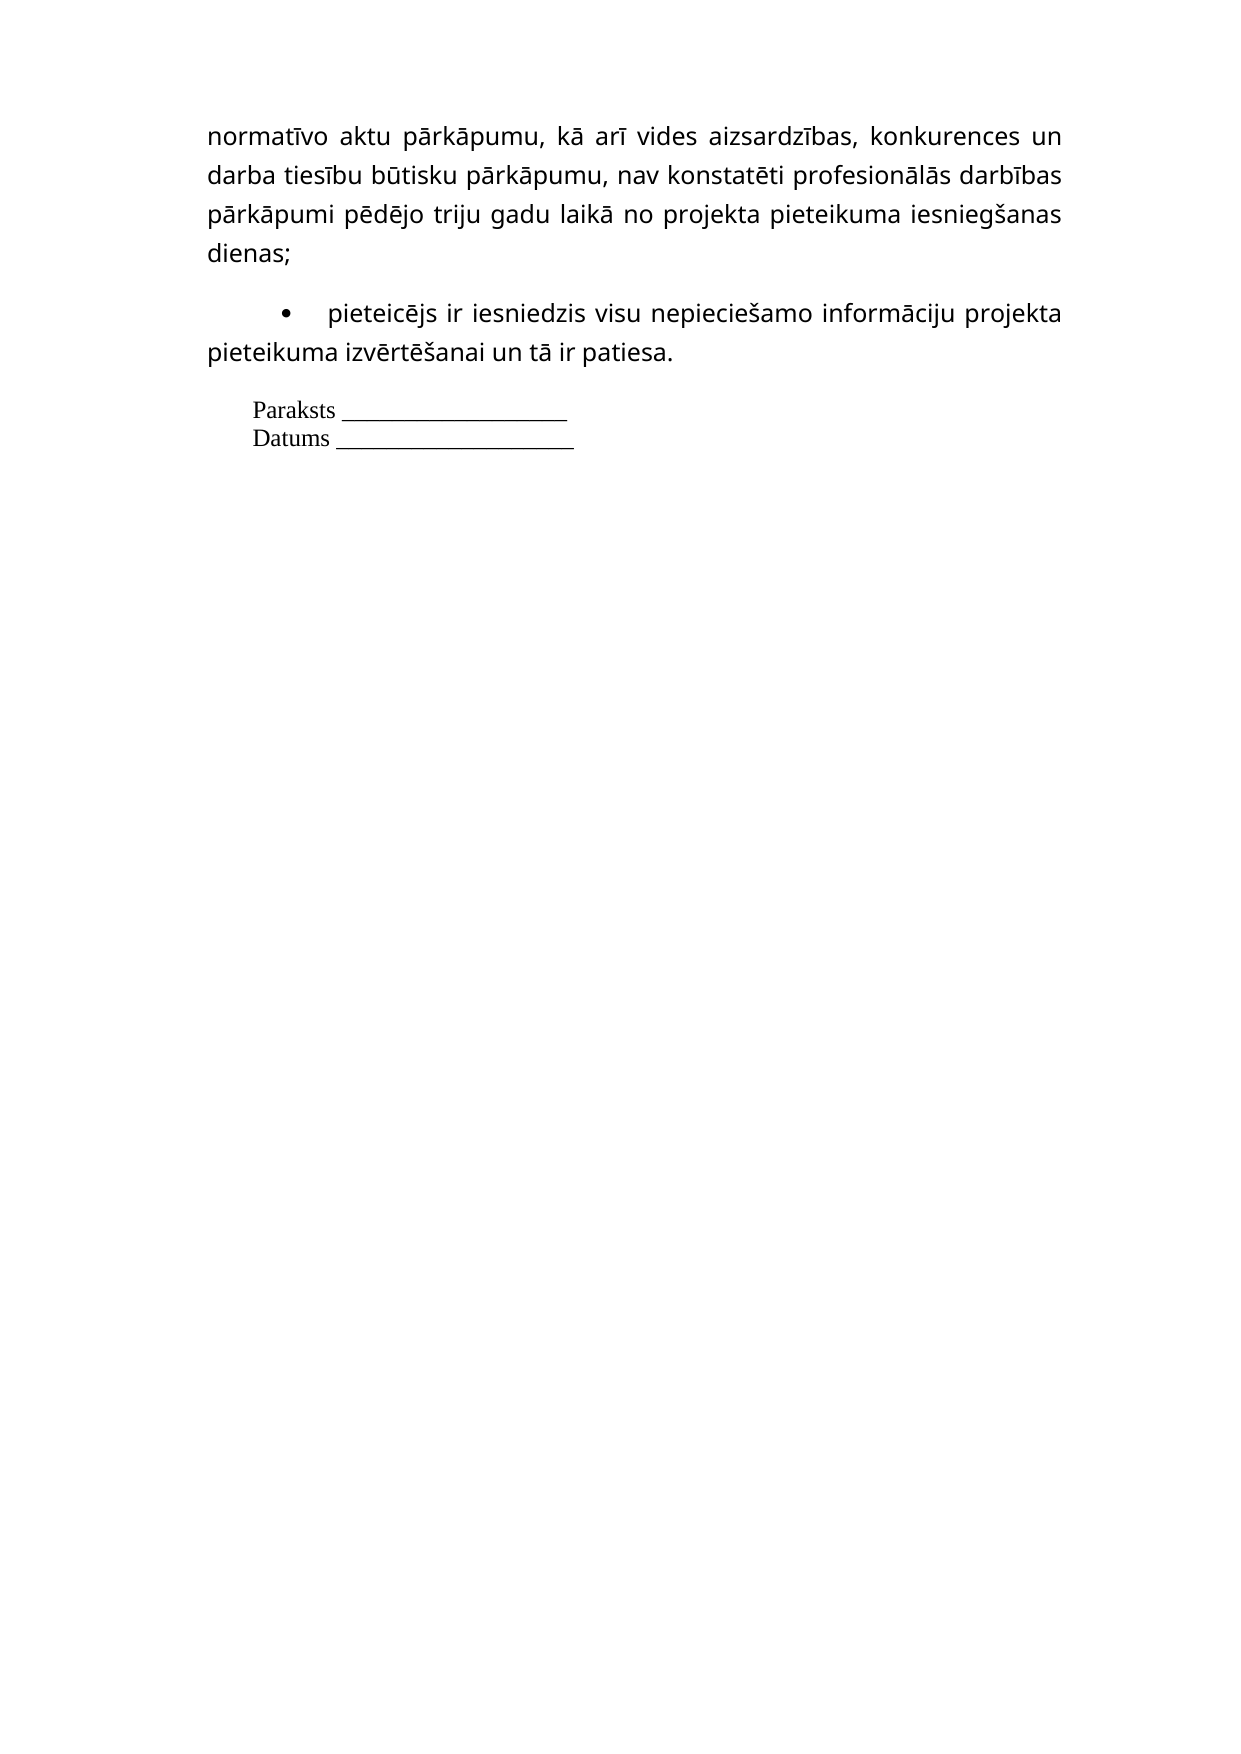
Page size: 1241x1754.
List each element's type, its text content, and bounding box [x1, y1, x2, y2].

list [177, 118, 1063, 270]
list pieteicējs ir iesniedzis visu nepieciešamo informāciju projekta pieteikuma izvērtēšanai un tā ir patiesa. [207, 296, 1063, 369]
text Paraksts __________________ [177, 395, 1093, 423]
text Datums ___________________ [177, 423, 1093, 452]
